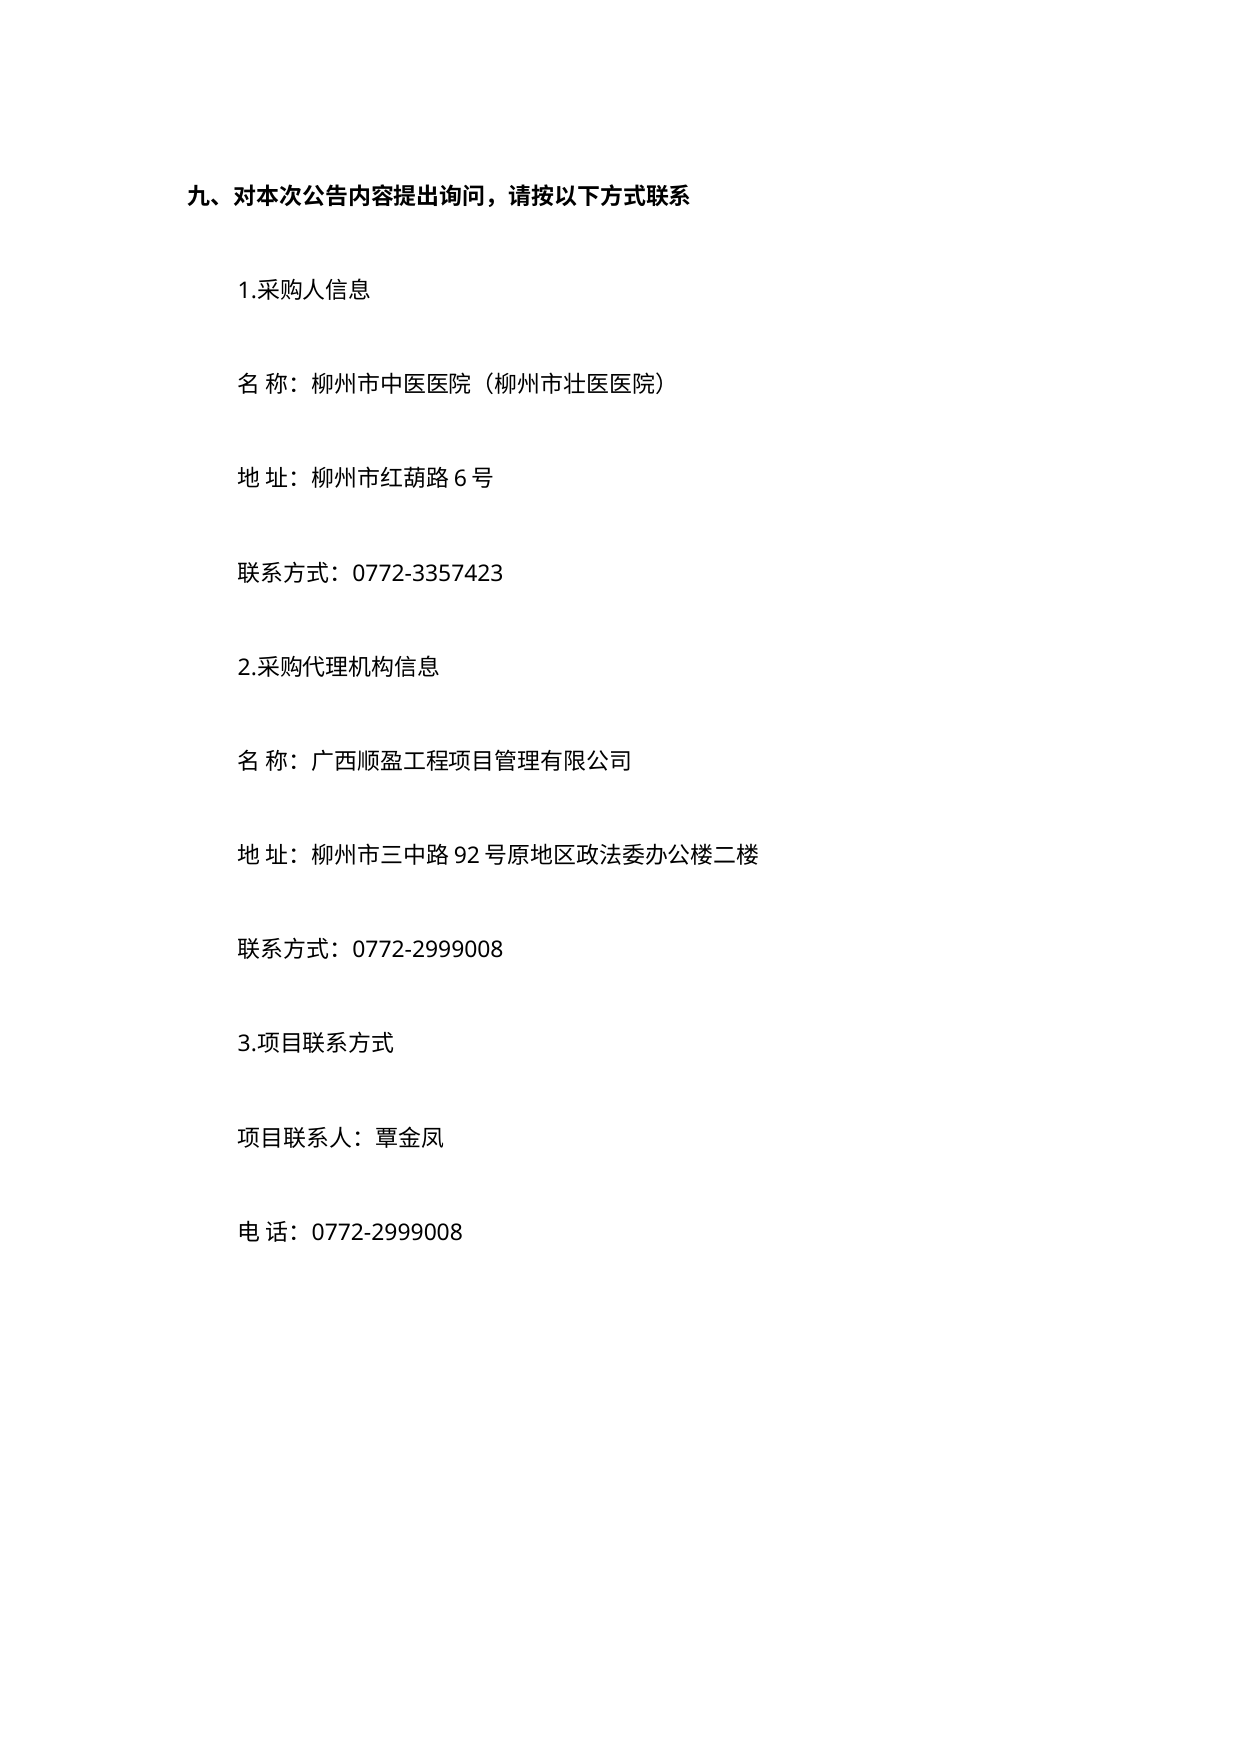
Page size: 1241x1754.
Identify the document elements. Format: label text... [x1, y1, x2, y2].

text 项目联系人：覃金凤 [187, 1104, 1053, 1169]
text 地 址：柳州市红葫路6号 [187, 444, 1053, 509]
text 名 称：柳州市中医医院（柳州市壮医医院） [187, 350, 1053, 415]
text 联系方式：0772-3357423 [187, 539, 1053, 604]
text 名 称：广西顺盈工程项目管理有限公司 [187, 727, 1053, 792]
text 电 话：0772-2999008 [187, 1198, 1053, 1263]
text 1.采购人信息 [187, 256, 1053, 321]
text 3.项目联系方式 [187, 1009, 1053, 1074]
text 九、对本次公告内容提出询问，请按以下方式联系 [187, 162, 1053, 227]
text 2.采购代理机构信息 [187, 633, 1053, 698]
text 地 址：柳州市三中路92号原地区政法委办公楼二楼 [187, 821, 1053, 886]
text 联系方式：0772-2999008 [187, 915, 1053, 980]
